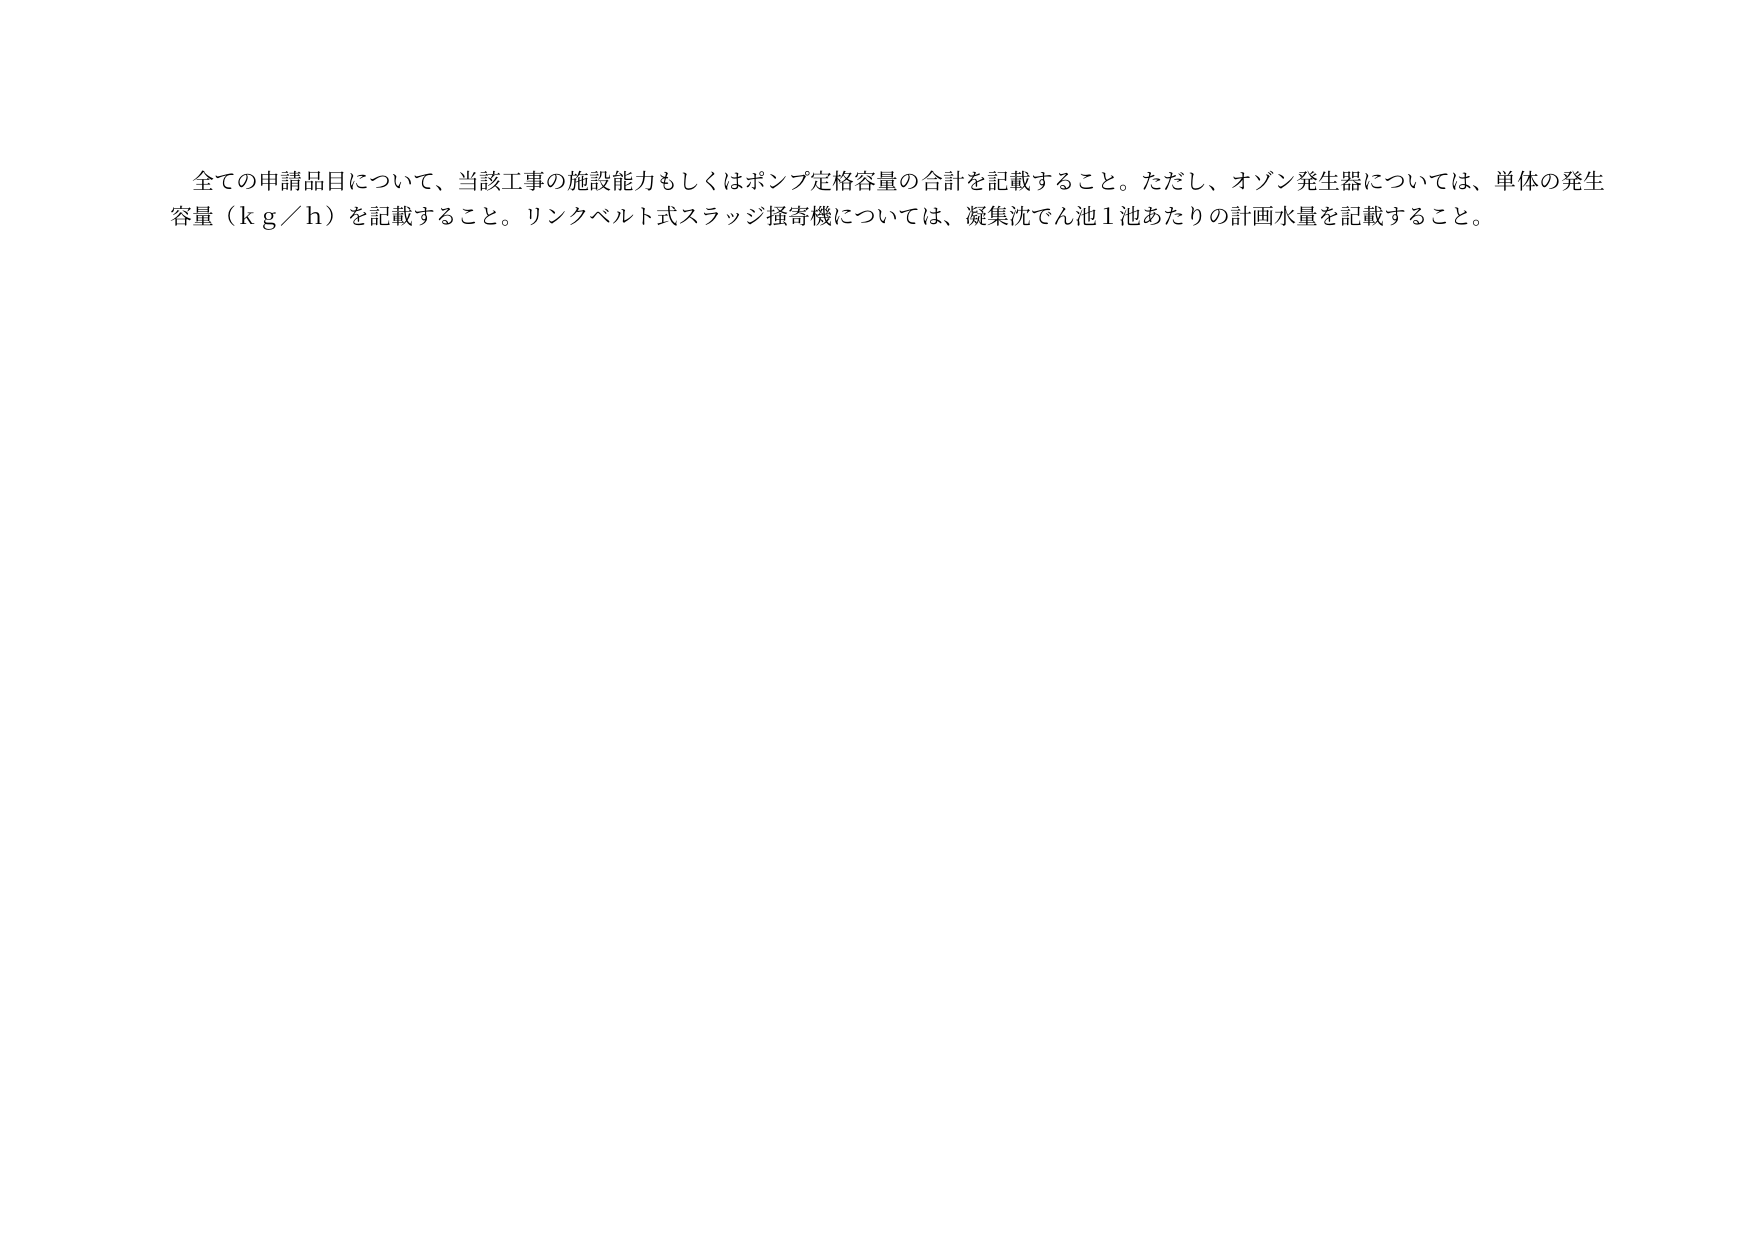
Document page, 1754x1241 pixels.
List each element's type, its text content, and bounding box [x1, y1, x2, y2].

text 全ての申請品目について、当該工事の施設能力もしくはポンプ定格容量の合計を記載すること。ただし、オゾン発生器については、単体の発生容量（ｋｇ／ｈ）を記載すること。リンクベルト式スラッジ掻寄機については、凝集沈でん池１池あたりの計画水量を記載すること。 [148, 162, 1606, 233]
